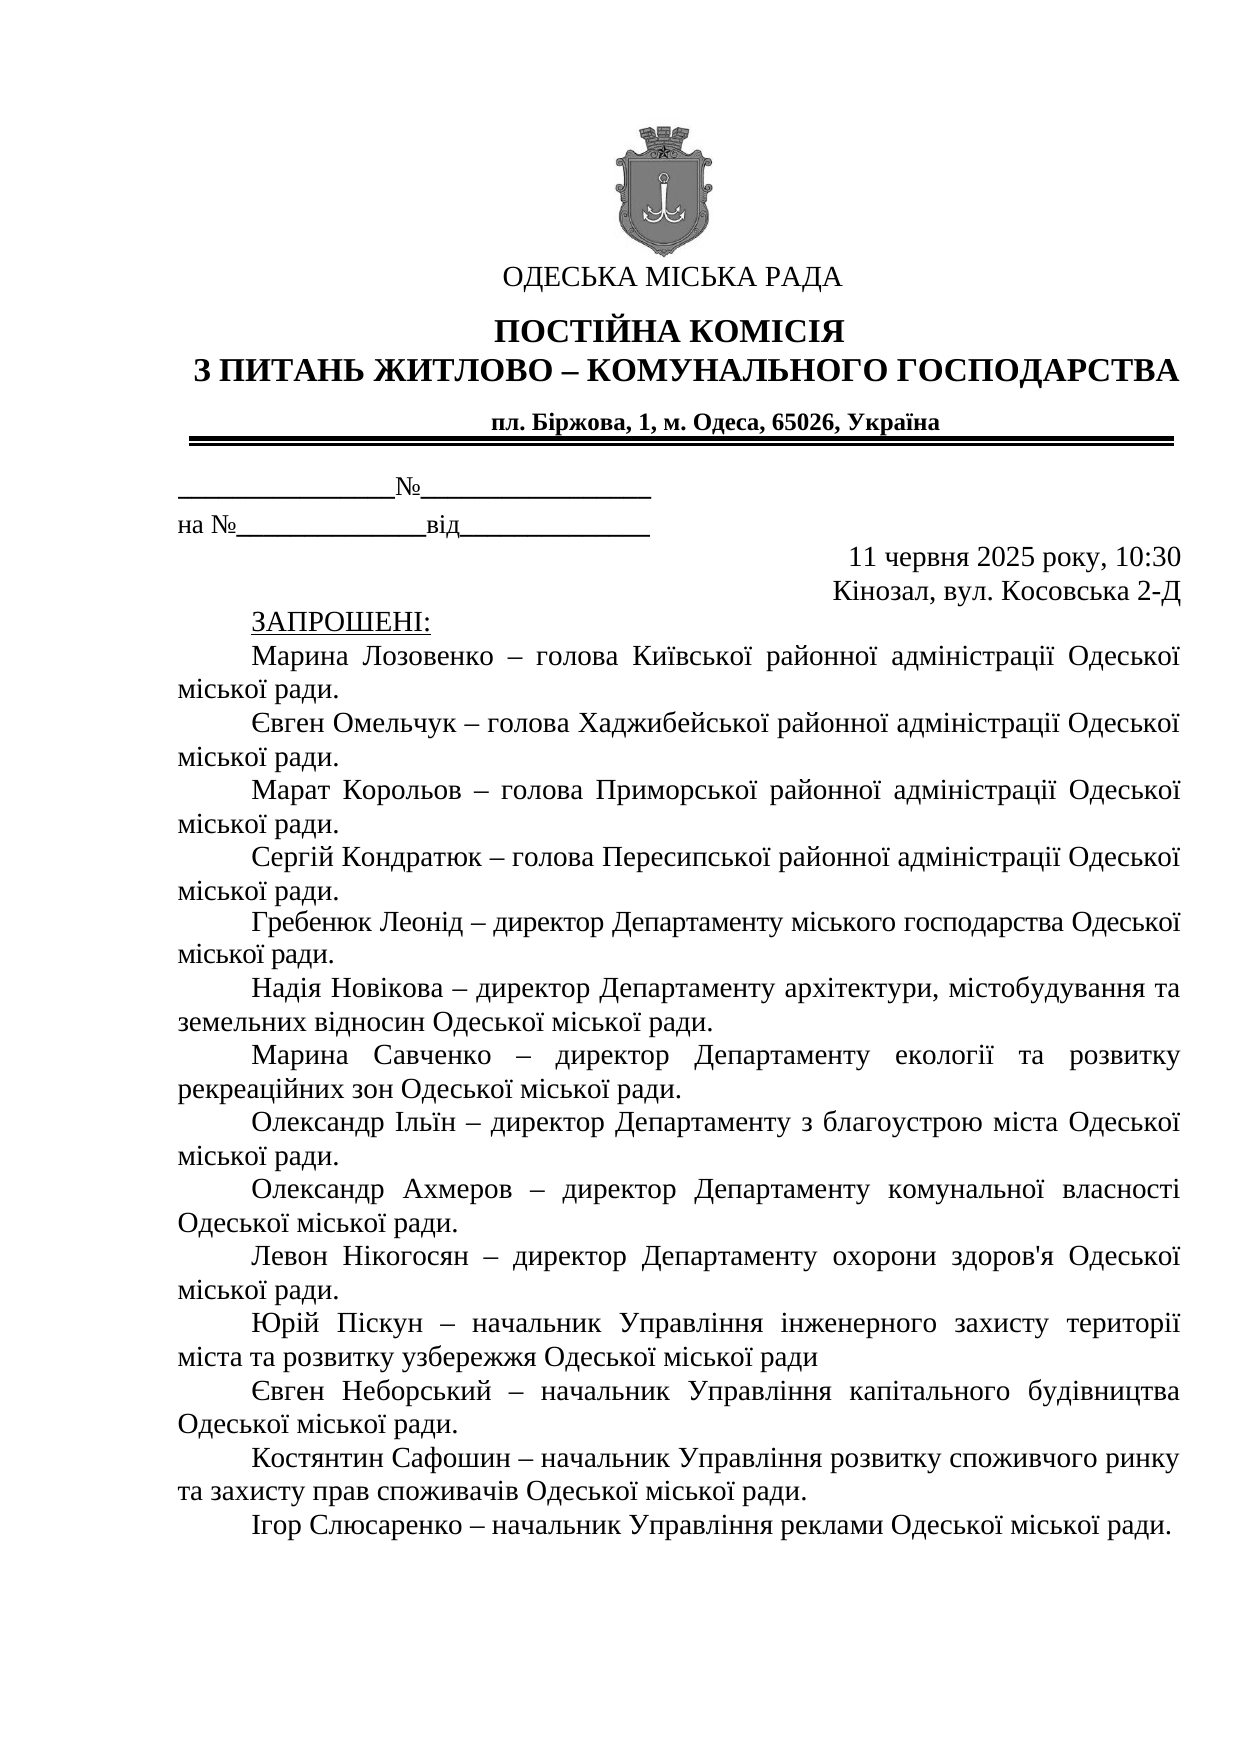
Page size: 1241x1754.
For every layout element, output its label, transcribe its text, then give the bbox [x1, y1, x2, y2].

text на №______________від______________ [177, 508, 1192, 539]
text Гребенюк Леонід – директор Департаменту міського господарства Одеської міської ради. [177, 906, 1181, 970]
text Надія Новікова – директор Департаменту архітектури, містобудування та земельних відносин Одеської міської ради. [177, 970, 1181, 1037]
text Левон Нікогосян – директор Департаменту охорони здоров'я Одеської міської ради. [177, 1238, 1181, 1306]
text ЗАПРОШЕНІ: [177, 606, 1181, 638]
text Олександр Ахмеров – директор Департаменту комунальної власності Одеської міської ради. [177, 1171, 1181, 1238]
text З ПИТАНЬ ЖИТЛОВО – КОМУНАЛЬНОГО ГОСПОДАРСТВА [177, 350, 1196, 388]
picture [614, 118, 713, 258]
text Олександр Ільїн – директор Департаменту з благоустрою міста Одеської міської ради. [177, 1104, 1181, 1171]
text Костянтин Сафошин – начальник Управління розвитку споживчого ринку та захисту прав споживачів Одеської міської ради. [177, 1440, 1181, 1507]
text Марина Савченко – директор Департаменту екології та розвитку рекреаційних зон Одеської міської ради. [177, 1037, 1181, 1104]
text 11 червня 2025 року, 10:30 [177, 539, 1181, 573]
text Ігор Слюсаренко – начальник Управління реклами Одеської міської ради. [177, 1507, 1181, 1540]
text Сергій Кондратюк – голова Пересипської районної адміністрації Одеської міської ради. [177, 839, 1181, 906]
text Марина Лозовенко – голова Київської районної адміністрації Одеської міської ради. [177, 638, 1181, 705]
text ПОСТІЙНА КОМІСІЯ [177, 312, 1196, 350]
text ОДЕСЬКА МІСЬКА РАДА [177, 259, 1181, 292]
text Кінозал, вул. Косовська 2-Д [177, 573, 1181, 606]
text Марат Корольов – голова Приморської районної адміністрації Одеської міської ради. [177, 772, 1181, 839]
text ________________№_________________ [171, 470, 1181, 501]
text Юрій Піскун – начальник Управління інженерного захисту території міста та розвитку узбережжя Одеської міської ради [177, 1306, 1181, 1373]
text Євген Неборський – начальник Управління капітального будівництва Одеської міської ради. [177, 1373, 1181, 1440]
text Євген Омельчук – голова Хаджибейської районної адміністрації Одеської міської ради. [177, 705, 1181, 772]
table_header пл. Біржова, 1, м. Одеса, 65026, Україна [189, 388, 1174, 436]
